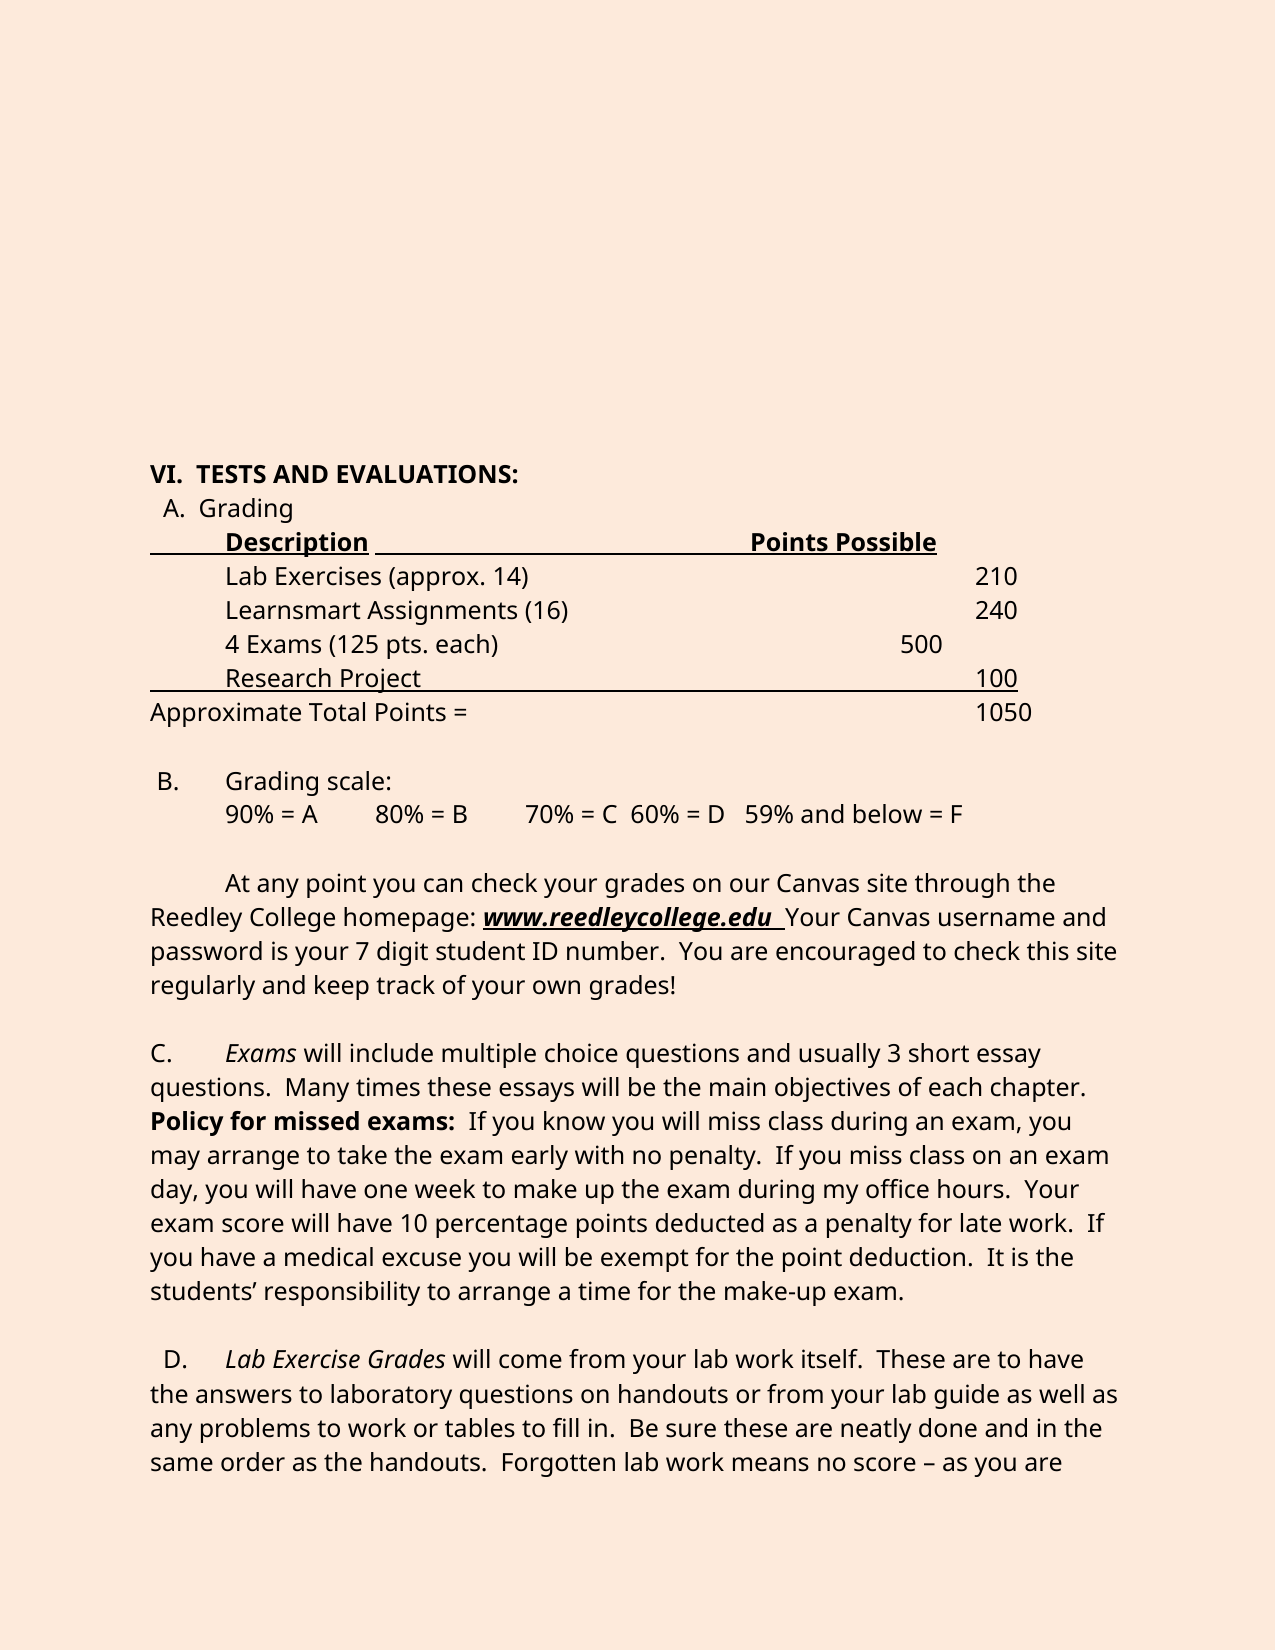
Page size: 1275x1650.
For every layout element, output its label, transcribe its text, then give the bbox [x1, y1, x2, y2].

text Lab Exercises (approx. 14) 210 [150, 559, 1125, 593]
text B. Grading scale: [150, 763, 1125, 797]
text Learnsmart Assignments (16) 240 [150, 593, 1125, 627]
text Approximate Total Points = 1050 [150, 695, 1125, 729]
text C. Exams will include multiple choice questions and usually 3 short essay questions. Many times these essays will be the main objectives of each chapter. Policy for missed exams: If you know you will miss class during an exam, you may arrange to take the exam early with no penalty. If you miss class on an exam day, you will have one week to make up the exam during my office hours. Your exam score will have 10 percentage points deducted as a penalty for late work. If you have a medical excuse you will be exempt for the point deduction. It is the students’ responsibility to arrange a time for the make-up exam. [150, 1036, 1125, 1308]
text 90% = A 80% = B 70% = C 60% = D 59% and below = F [150, 797, 1125, 831]
text At any point you can check your grades on our Canvas site through the Reedley College homepage: www.reedleycollege.edu Your Canvas username and password is your 7 digit student ID number. You are encouraged to check this site regularly and keep track of your own grades! [150, 865, 1125, 1002]
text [150, 1342, 1125, 1478]
text VI. TESTS AND EVALUATIONS: [150, 457, 1125, 491]
text 4 Exams (125 pts. each) 500 [150, 627, 1125, 661]
text A. Grading [150, 491, 1125, 525]
text Description Points Possible [150, 525, 1125, 559]
text Research Project 100 [150, 661, 1125, 695]
